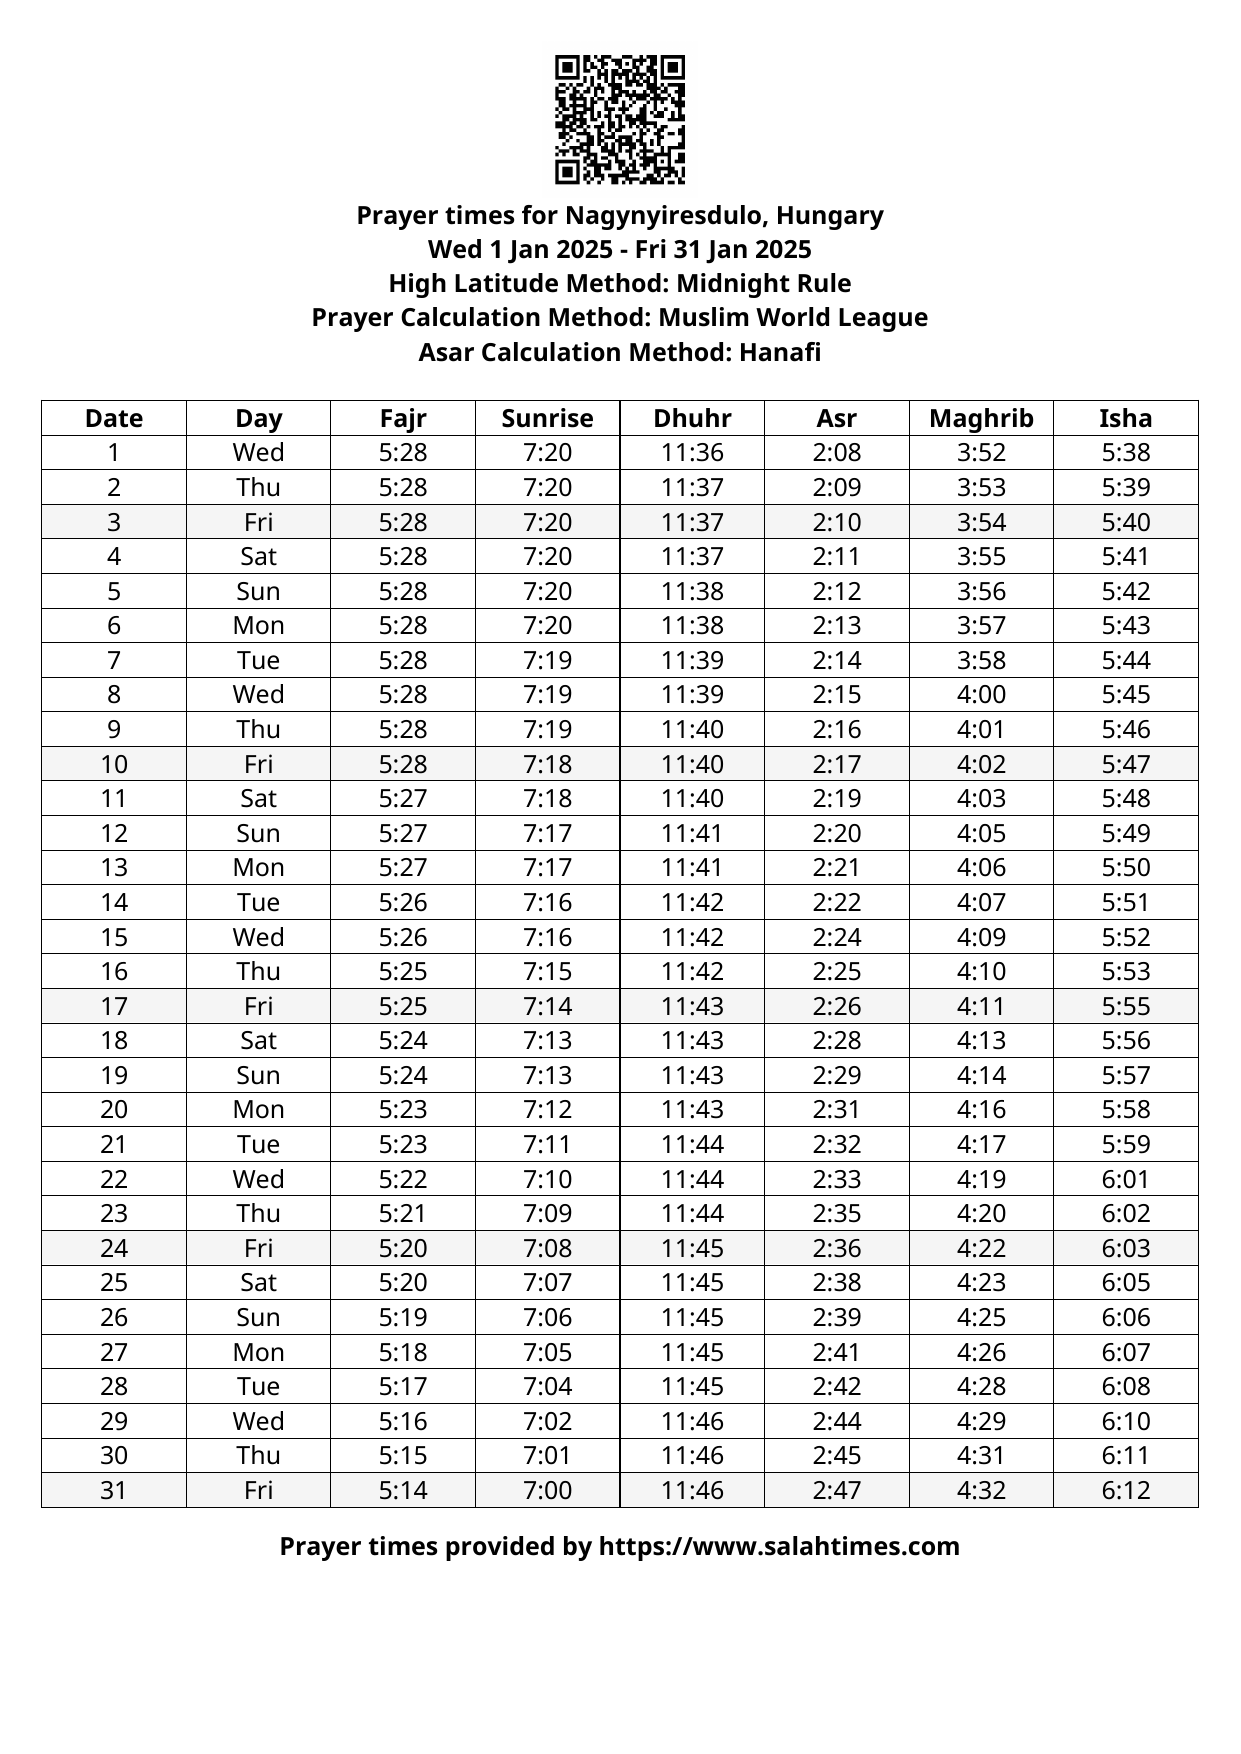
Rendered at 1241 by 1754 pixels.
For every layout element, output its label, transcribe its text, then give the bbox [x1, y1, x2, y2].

table_cell 11:43 [621, 1024, 764, 1057]
table_cell 11:43 [621, 1093, 764, 1126]
table_cell Thu [187, 1196, 330, 1230]
table_cell 11:46 [621, 1473, 764, 1507]
table_cell 4:17 [910, 1127, 1053, 1161]
table_cell 5:24 [331, 1024, 475, 1057]
table_cell 2:47 [765, 1473, 909, 1507]
table_cell 10 [42, 747, 186, 780]
table_cell 11:37 [621, 470, 764, 504]
table_cell Tue [187, 1369, 330, 1403]
table_cell 6:01 [1054, 1162, 1198, 1195]
table_cell 25 [42, 1266, 186, 1299]
table_cell 11:36 [621, 436, 764, 469]
table_cell 4:26 [910, 1335, 1053, 1368]
table_cell 7:14 [476, 989, 619, 1022]
table_cell 2:42 [765, 1369, 909, 1403]
table_cell 6:08 [1054, 1369, 1198, 1403]
table_cell 13 [42, 851, 186, 884]
table_cell 23 [42, 1196, 186, 1230]
table_cell 12 [42, 816, 186, 849]
table_cell 5:21 [331, 1196, 475, 1230]
table_cell Fri [187, 505, 330, 538]
table_cell 28 [42, 1369, 186, 1403]
table_cell 11:42 [621, 954, 764, 988]
table_cell 7:20 [476, 539, 619, 573]
table_cell 2:33 [765, 1162, 909, 1195]
table_cell 5:50 [1054, 851, 1198, 884]
table_cell Wed [187, 1162, 330, 1195]
table_cell 4 [42, 539, 186, 573]
table_cell 18 [42, 1024, 186, 1057]
table_cell 7:19 [476, 643, 619, 677]
table_cell 4:25 [910, 1300, 1053, 1334]
table_cell 4:02 [910, 747, 1053, 780]
table_cell 2:10 [765, 505, 909, 538]
table_cell Sun [187, 1058, 330, 1092]
table_cell 2:24 [765, 920, 909, 953]
table_cell 5:28 [331, 470, 475, 504]
table_cell 5:27 [331, 851, 475, 884]
table_header Sunrise [476, 401, 619, 434]
table_cell 7:06 [476, 1300, 619, 1334]
table_cell Fri [187, 1231, 330, 1264]
table_cell Wed [187, 436, 330, 469]
table_cell Mon [187, 851, 330, 884]
table_cell 11:41 [621, 816, 764, 849]
table_cell 4:09 [910, 920, 1053, 953]
table_cell 11:40 [621, 747, 764, 780]
table_header Dhuhr [621, 401, 764, 434]
table_cell 4:22 [910, 1231, 1053, 1264]
table_cell 7:17 [476, 816, 619, 849]
table_cell 7:18 [476, 781, 619, 815]
table_cell 5:26 [331, 885, 475, 919]
table_cell 11:40 [621, 781, 764, 815]
table_cell 6:11 [1054, 1439, 1198, 1472]
table_cell 4:00 [910, 678, 1053, 711]
table_cell 7:16 [476, 920, 619, 953]
table_cell 5:24 [331, 1058, 475, 1092]
table_cell 22 [42, 1162, 186, 1195]
table_cell 5:27 [331, 781, 475, 815]
table_cell Fri [187, 747, 330, 780]
table_cell 7:05 [476, 1335, 619, 1368]
table_cell 7:20 [476, 436, 619, 469]
table_cell 11 [42, 781, 186, 815]
table_cell 5:59 [1054, 1127, 1198, 1161]
table_cell 2:25 [765, 954, 909, 988]
table_header Isha [1054, 401, 1198, 434]
picture [542, 41, 699, 198]
table_cell 5:14 [331, 1473, 475, 1507]
table_cell 6:10 [1054, 1404, 1198, 1437]
table_cell 2:16 [765, 712, 909, 746]
table_cell 5:38 [1054, 436, 1198, 469]
table_header Maghrib [910, 401, 1053, 434]
table_cell 4:14 [910, 1058, 1053, 1092]
table_cell 2:44 [765, 1404, 909, 1437]
table_cell 11:46 [621, 1404, 764, 1437]
table_cell Mon [187, 609, 330, 642]
table_cell 11:43 [621, 1058, 764, 1092]
table_cell 11:40 [621, 712, 764, 746]
table_cell 5:28 [331, 609, 475, 642]
table_cell 4:07 [910, 885, 1053, 919]
table_cell 5:28 [331, 574, 475, 607]
table_cell 7:07 [476, 1266, 619, 1299]
table_header Asr [765, 401, 909, 434]
table_cell 5:27 [331, 816, 475, 849]
table_cell 5:39 [1054, 470, 1198, 504]
table_cell Sun [187, 816, 330, 849]
table_cell 11:41 [621, 851, 764, 884]
table_cell 27 [42, 1335, 186, 1368]
table_cell 11:43 [621, 989, 764, 1022]
table_cell 5:53 [1054, 954, 1198, 988]
table_cell 21 [42, 1127, 186, 1161]
table_cell 2:38 [765, 1266, 909, 1299]
table_cell 4:16 [910, 1093, 1053, 1126]
text Prayer times provided by https://www.salahtimes.com [42, 1528, 1198, 1563]
text High Latitude Method: Midnight Rule [42, 266, 1198, 300]
table_cell 5:28 [331, 643, 475, 677]
text Wed 1 Jan 2025 - Fri 31 Jan 2025 [42, 232, 1198, 266]
table_cell 6:06 [1054, 1300, 1198, 1334]
table_cell 2:36 [765, 1231, 909, 1264]
table_cell 2:26 [765, 989, 909, 1022]
table_cell 6:12 [1054, 1473, 1198, 1507]
table_cell 7:08 [476, 1231, 619, 1264]
table_cell 5:49 [1054, 816, 1198, 849]
table_cell Fri [187, 1473, 330, 1507]
table_cell 4:20 [910, 1196, 1053, 1230]
table_cell 3:57 [910, 609, 1053, 642]
table_cell 5:58 [1054, 1093, 1198, 1126]
table_cell 6:02 [1054, 1196, 1198, 1230]
table_cell 20 [42, 1093, 186, 1126]
table_cell Tue [187, 1127, 330, 1161]
table_cell 7:02 [476, 1404, 619, 1437]
table_cell 5:43 [1054, 609, 1198, 642]
table_cell 5:52 [1054, 920, 1198, 953]
table_cell 19 [42, 1058, 186, 1092]
table_cell 3:53 [910, 470, 1053, 504]
table_cell 4:03 [910, 781, 1053, 815]
table_cell Sun [187, 574, 330, 607]
table_cell 7:13 [476, 1024, 619, 1057]
table_cell 4:06 [910, 851, 1053, 884]
table_cell Thu [187, 470, 330, 504]
table_cell 5:42 [1054, 574, 1198, 607]
table_cell 7:20 [476, 609, 619, 642]
table_cell 5:19 [331, 1300, 475, 1334]
table_cell 5:48 [1054, 781, 1198, 815]
table_cell 7:17 [476, 851, 619, 884]
table_cell 5:46 [1054, 712, 1198, 746]
table_cell 5:17 [331, 1369, 475, 1403]
table_cell 7:18 [476, 747, 619, 780]
table_cell 4:31 [910, 1439, 1053, 1472]
table_header Fajr [331, 401, 475, 434]
table_cell Mon [187, 1335, 330, 1368]
table_cell 7:10 [476, 1162, 619, 1195]
table_cell 2:29 [765, 1058, 909, 1092]
table_cell 11:45 [621, 1266, 764, 1299]
table_cell 3:56 [910, 574, 1053, 607]
table_cell Thu [187, 712, 330, 746]
table_cell 1 [42, 436, 186, 469]
table_cell 7:16 [476, 885, 619, 919]
table_cell 7:01 [476, 1439, 619, 1472]
table_cell 14 [42, 885, 186, 919]
table_cell 2:45 [765, 1439, 909, 1472]
table_cell 11:45 [621, 1300, 764, 1334]
table_cell 5:23 [331, 1093, 475, 1126]
table_cell 5:40 [1054, 505, 1198, 538]
table_cell 5:55 [1054, 989, 1198, 1022]
table_cell 11:38 [621, 609, 764, 642]
table_cell 30 [42, 1439, 186, 1472]
table_header Day [187, 401, 330, 434]
table_cell 11:45 [621, 1335, 764, 1368]
table_cell 5:16 [331, 1404, 475, 1437]
table_cell 11:45 [621, 1369, 764, 1403]
table_cell 2:22 [765, 885, 909, 919]
table_cell 2:31 [765, 1093, 909, 1126]
table_cell 4:23 [910, 1266, 1053, 1299]
table_cell Sat [187, 539, 330, 573]
table_cell 2:39 [765, 1300, 909, 1334]
table_cell 6:05 [1054, 1266, 1198, 1299]
table_cell 4:13 [910, 1024, 1053, 1057]
table_cell 6:03 [1054, 1231, 1198, 1264]
table_cell 3:54 [910, 505, 1053, 538]
table_cell Tue [187, 643, 330, 677]
table_cell 2:21 [765, 851, 909, 884]
table_cell 5:20 [331, 1231, 475, 1264]
table_cell Thu [187, 954, 330, 988]
table_cell 5:57 [1054, 1058, 1198, 1092]
table_cell 2:14 [765, 643, 909, 677]
table_header Date [42, 401, 186, 434]
table_cell 2:19 [765, 781, 909, 815]
table_cell 7:11 [476, 1127, 619, 1161]
table_cell 7:04 [476, 1369, 619, 1403]
table_cell 5:28 [331, 712, 475, 746]
table_cell 5:22 [331, 1162, 475, 1195]
table_cell 2:32 [765, 1127, 909, 1161]
table_cell 11:37 [621, 505, 764, 538]
table_cell 5:18 [331, 1335, 475, 1368]
table_cell 4:05 [910, 816, 1053, 849]
table_cell 2:08 [765, 436, 909, 469]
table_cell 5:28 [331, 747, 475, 780]
table_cell 5:26 [331, 920, 475, 953]
table_cell Thu [187, 1439, 330, 1472]
table_cell 5:28 [331, 505, 475, 538]
table_cell 5:28 [331, 678, 475, 711]
table_cell 16 [42, 954, 186, 988]
table_cell 7:15 [476, 954, 619, 988]
table_cell 3:58 [910, 643, 1053, 677]
table_cell 5:20 [331, 1266, 475, 1299]
table_cell 2:20 [765, 816, 909, 849]
table_cell 7:20 [476, 505, 619, 538]
table_cell Wed [187, 920, 330, 953]
table_cell 7:20 [476, 574, 619, 607]
text Prayer Calculation Method: Muslim World League [42, 300, 1198, 334]
table_cell 9 [42, 712, 186, 746]
table_cell 11:39 [621, 643, 764, 677]
table_cell 7:20 [476, 470, 619, 504]
table_cell 24 [42, 1231, 186, 1264]
table_cell 5:25 [331, 989, 475, 1022]
table_cell 5:28 [331, 436, 475, 469]
table_cell 2:41 [765, 1335, 909, 1368]
table_cell 7:19 [476, 678, 619, 711]
table_cell 15 [42, 920, 186, 953]
table_cell 2:17 [765, 747, 909, 780]
table_cell Wed [187, 1404, 330, 1437]
table_cell 5:45 [1054, 678, 1198, 711]
table_cell 7:09 [476, 1196, 619, 1230]
table_cell 11:44 [621, 1162, 764, 1195]
table_cell 11:38 [621, 574, 764, 607]
table_cell 5:56 [1054, 1024, 1198, 1057]
table_cell 4:10 [910, 954, 1053, 988]
table_cell Sat [187, 1024, 330, 1057]
table_cell 11:37 [621, 539, 764, 573]
table_cell 4:29 [910, 1404, 1053, 1437]
table_cell 5 [42, 574, 186, 607]
table_cell 5:41 [1054, 539, 1198, 573]
table_cell 31 [42, 1473, 186, 1507]
table_cell 3:52 [910, 436, 1053, 469]
table_cell 5:44 [1054, 643, 1198, 677]
table_cell Mon [187, 1093, 330, 1126]
table_cell 3 [42, 505, 186, 538]
table_cell 2:12 [765, 574, 909, 607]
table_cell 17 [42, 989, 186, 1022]
table_cell Sun [187, 1300, 330, 1334]
table_cell 8 [42, 678, 186, 711]
table_cell 11:42 [621, 885, 764, 919]
table_cell 7:19 [476, 712, 619, 746]
table_cell 2:35 [765, 1196, 909, 1230]
table_cell 2:15 [765, 678, 909, 711]
table_cell 11:44 [621, 1127, 764, 1161]
table_cell 3:55 [910, 539, 1053, 573]
text Asar Calculation Method: Hanafi [42, 334, 1198, 368]
table_cell 26 [42, 1300, 186, 1334]
table_cell 2:11 [765, 539, 909, 573]
table_cell 2:13 [765, 609, 909, 642]
table_cell Fri [187, 989, 330, 1022]
table_cell 11:46 [621, 1439, 764, 1472]
table_cell 11:42 [621, 920, 764, 953]
table_cell 5:51 [1054, 885, 1198, 919]
table_cell Sat [187, 781, 330, 815]
table_cell Tue [187, 885, 330, 919]
table_cell 7 [42, 643, 186, 677]
table_cell 7:13 [476, 1058, 619, 1092]
table_cell Wed [187, 678, 330, 711]
table_cell 5:23 [331, 1127, 475, 1161]
table_cell 5:47 [1054, 747, 1198, 780]
table_cell 4:01 [910, 712, 1053, 746]
table_cell Sat [187, 1266, 330, 1299]
table_cell 6 [42, 609, 186, 642]
table_cell 4:11 [910, 989, 1053, 1022]
table_cell 2:28 [765, 1024, 909, 1057]
table_cell 6:07 [1054, 1335, 1198, 1368]
table_cell 5:25 [331, 954, 475, 988]
table_cell 7:12 [476, 1093, 619, 1126]
table_cell 7:00 [476, 1473, 619, 1507]
text Prayer times for Nagynyiresdulo, Hungary [42, 198, 1198, 232]
table_cell 11:45 [621, 1231, 764, 1264]
table_cell 5:28 [331, 539, 475, 573]
table_cell 11:44 [621, 1196, 764, 1230]
table_cell 5:15 [331, 1439, 475, 1472]
table_cell 4:32 [910, 1473, 1053, 1507]
table_cell 2:09 [765, 470, 909, 504]
table_cell 2 [42, 470, 186, 504]
table_cell 4:28 [910, 1369, 1053, 1403]
table_cell 11:39 [621, 678, 764, 711]
table_cell 29 [42, 1404, 186, 1437]
table_cell 4:19 [910, 1162, 1053, 1195]
